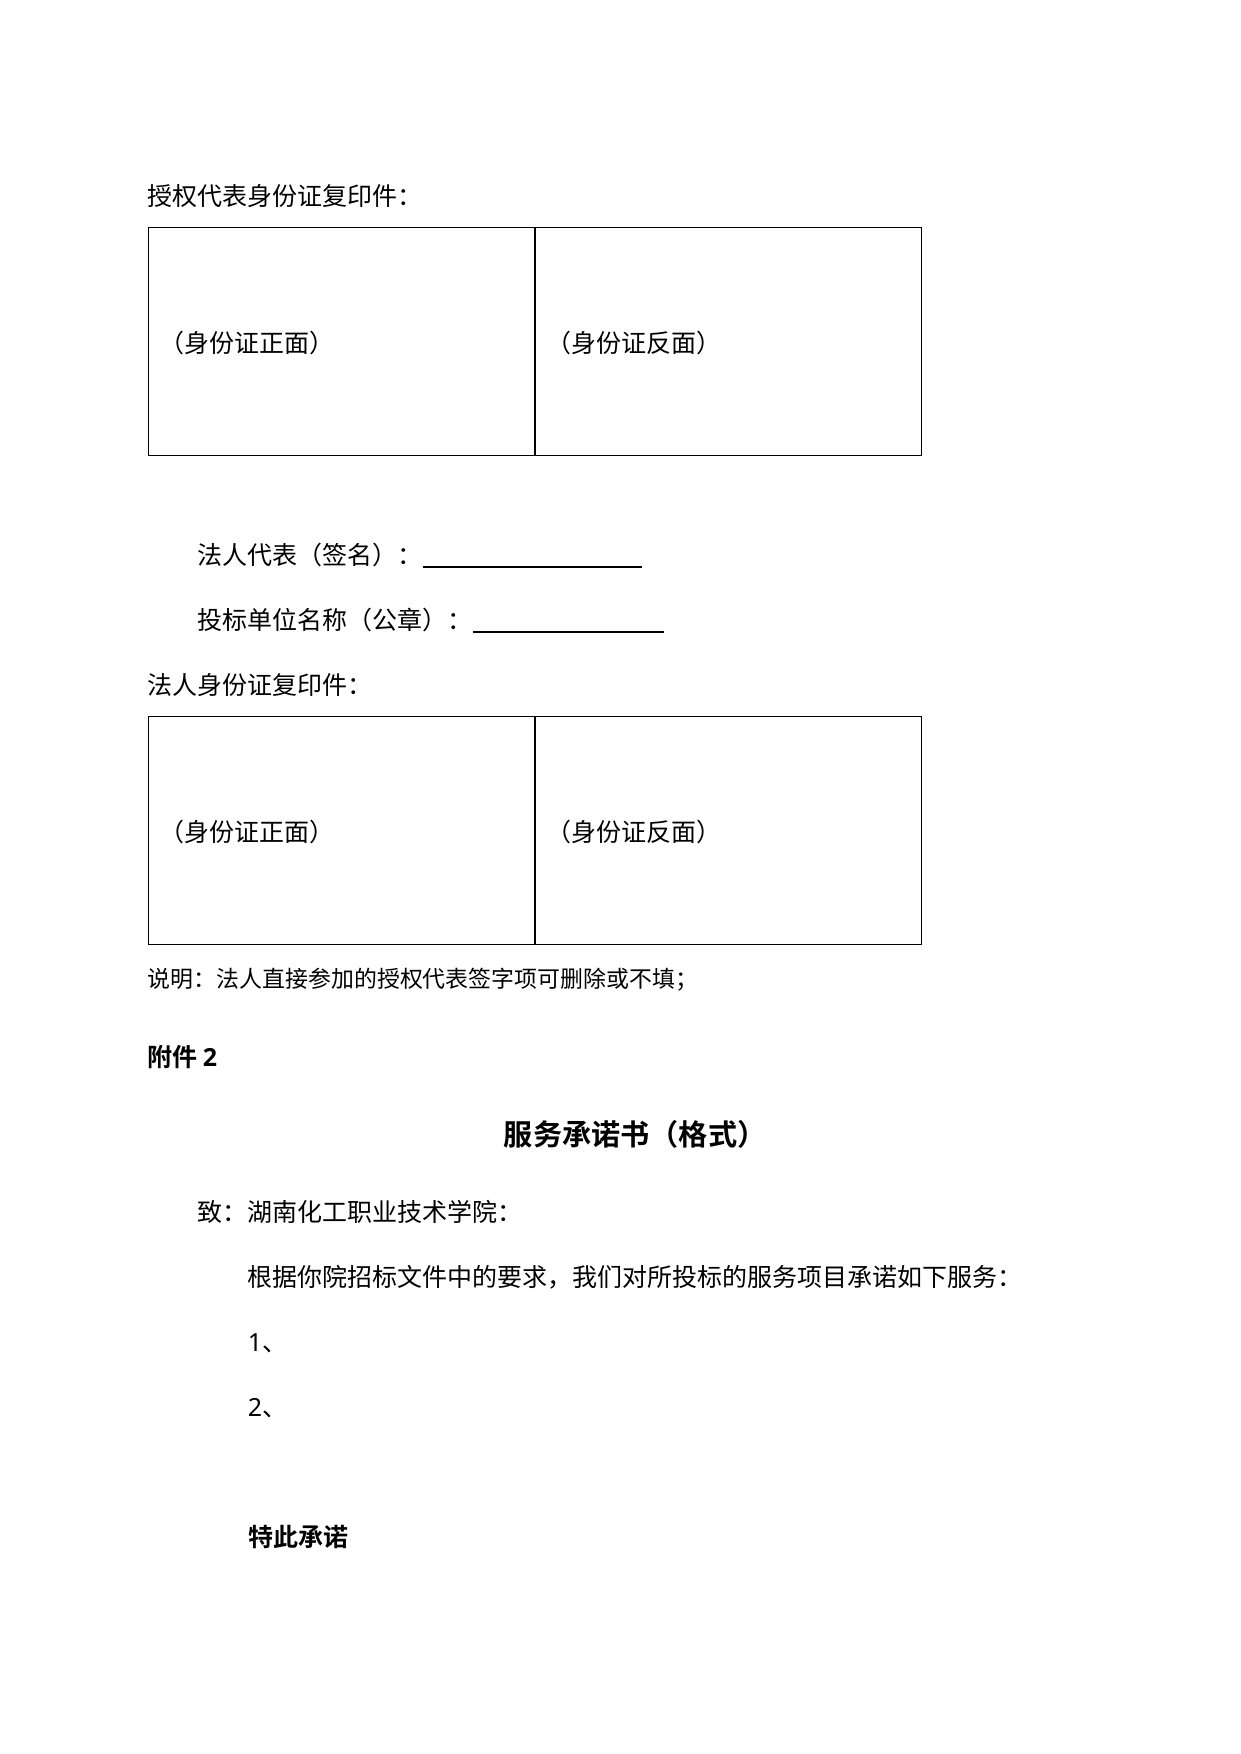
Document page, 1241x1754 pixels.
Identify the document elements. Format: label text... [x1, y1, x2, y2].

text 说明：法人直接参加的授权代表签字项可删除或不填； [148, 945, 1122, 1010]
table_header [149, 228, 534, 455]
text 附件2 [148, 1023, 1122, 1088]
text 法人身份证复印件： [148, 651, 1122, 716]
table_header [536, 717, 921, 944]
text 根据你院招标文件中的要求，我们对所投标的服务项目承诺如下服务： [148, 1243, 1122, 1308]
text 2、 [148, 1373, 1122, 1438]
text 法人代表（签名）： [148, 521, 1122, 586]
text 致：湖南化工职业技术学院： [148, 1178, 1122, 1243]
text 授权代表身份证复印件： [148, 162, 1122, 227]
text 投标单位名称（公章）： [148, 586, 1122, 651]
text 特此承诺 [148, 1503, 1122, 1568]
text 服务承诺书（格式） [148, 1101, 1122, 1166]
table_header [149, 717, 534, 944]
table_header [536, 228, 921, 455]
text 1、 [148, 1308, 1122, 1373]
